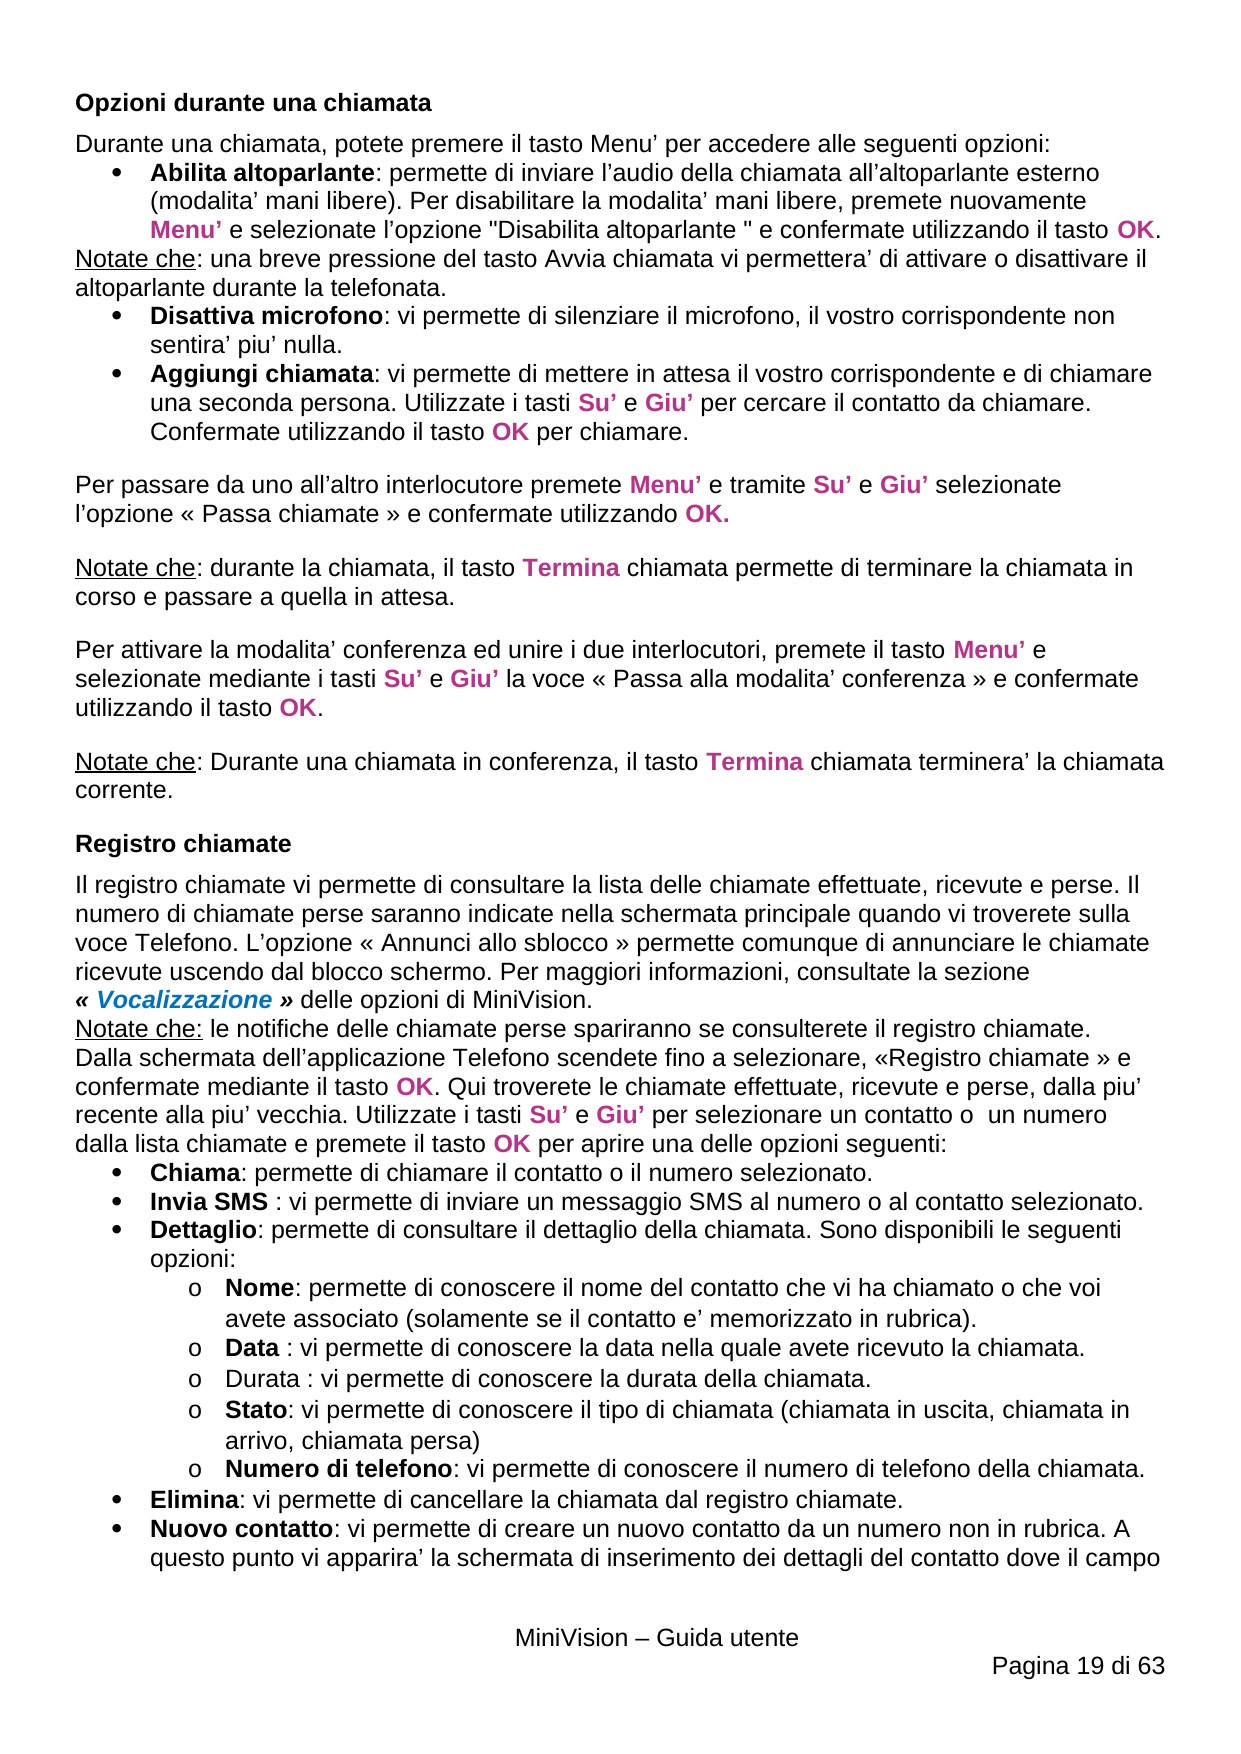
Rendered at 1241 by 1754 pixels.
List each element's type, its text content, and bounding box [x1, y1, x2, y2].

text Il registro chiamate vi permette di consultare la lista delle chiamate effettuate, ricevute e perse. Il numero di chiamate perse saranno indicate nella schermata principale quando vi troverete sulla voce Telefono. L’opzione « Annunci allo sblocco » permette comunque di annunciare le chiamate ricevute uscendo dal blocco schermo. Per maggiori informazioni, consultate la sezione « Vocalizzazione » delle opzioni di MiniVision. [75, 870, 1165, 1014]
list Abilita altoparlante: permette di inviare l’audio della chiamata all’altoparlante esterno (modalita’ mani libere). Per disabilitare la modalita’ mani libere, premete nuovamente Menu’ e selezionate l’opzione "Disabilita altoparlante " e confermate utilizzando il tasto OK. [112, 157, 1165, 244]
text Per passare da uno all’altro interlocutore premete Menu’ e tramite Su’ e Giu’ selezionate l’opzione « Passa chiamate » e confermate utilizzando OK. [75, 470, 1165, 528]
text Dalla schermata dell’applicazione Telefono scendete fino a selezionare, «Registro chiamate » e confermate mediante il tasto OK. Qui troverete le chiamate effettuate, ricevute e perse, dalla piu’ recente alla piu’ vecchia. Utilizzate i tasti Su’ e Giu’ per selezionare un contatto o un numero dalla lista chiamate e premete il tasto OK per aprire una delle opzioni seguenti: [75, 1043, 1165, 1158]
subtitle Registro chiamate [75, 829, 1165, 858]
list Disattiva microfono: vi permette di silenziare il microfono, il vostro corrispondente non sentira’ piu’ nulla. [112, 301, 1165, 359]
text Per attivare la modalita’ conferenza ed unire i due interlocutori, premete il tasto Menu’ e selezionate mediante i tasti Su’ e Giu’ la voce « Passa alla modalita’ conferenza » e confermate utilizzando il tasto OK. [75, 635, 1165, 722]
list Invia SMS : vi permette di inviare un messaggio SMS al numero o al contatto selezionato. [112, 1187, 1165, 1216]
list Durata : vi permette di conoscere la durata della chiamata. [187, 1364, 1165, 1395]
list Nome: permette di conoscere il nome del contatto che vi ha chiamato o che voi avete associato (solamente se il contatto e’ memorizzato in rubrica). [187, 1273, 1165, 1333]
list Dettaglio: permette di consultare il dettaglio della chiamata. Sono disponibili le seguenti opzioni: [112, 1216, 1165, 1273]
text Notate che: durante la chiamata, il tasto Termina chiamata permette di terminare la chiamata in corso e passare a quella in attesa. [75, 553, 1165, 610]
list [112, 1514, 1165, 1572]
text Notate che: le notifiche delle chiamate perse spariranno se consulterete il registro chiamate. [75, 1014, 1165, 1043]
list Stato: vi permette di conoscere il tipo di chiamata (chiamata in uscita, chiamata in arrivo, chiamata persa) [187, 1395, 1165, 1454]
list Notate che: una breve pressione del tasto Avvia chiamata vi permettera’ di attivare o disattivare il altoparlante durante la telefonata. [75, 244, 1165, 301]
subtitle Opzioni durante una chiamata [75, 87, 1165, 116]
list Numero di telefono: vi permette di conoscere il numero di telefono della chiamata. [187, 1454, 1165, 1485]
list Aggiungi chiamata: vi permette di mettere in attesa il vostro corrispondente e di chiamare una seconda persona. Utilizzate i tasti Su’ e Giu’ per cercare il contatto da chiamare. Confermate utilizzando il tasto OK per chiamare. [112, 359, 1165, 445]
list Data : vi permette di conoscere la data nella quale avete ricevuto la chiamata. [187, 1333, 1165, 1364]
text Durante una chiamata, potete premere il tasto Menu’ per accedere alle seguenti opzioni: [75, 129, 1165, 157]
list Elimina: vi permette di cancellare la chiamata dal registro chiamate. [112, 1485, 1165, 1514]
list Chiama: permette di chiamare il contatto o il numero selezionato. [112, 1158, 1165, 1187]
text Notate che: Durante una chiamata in conferenza, il tasto Termina chiamata terminera’ la chiamata corrente. [75, 747, 1165, 804]
